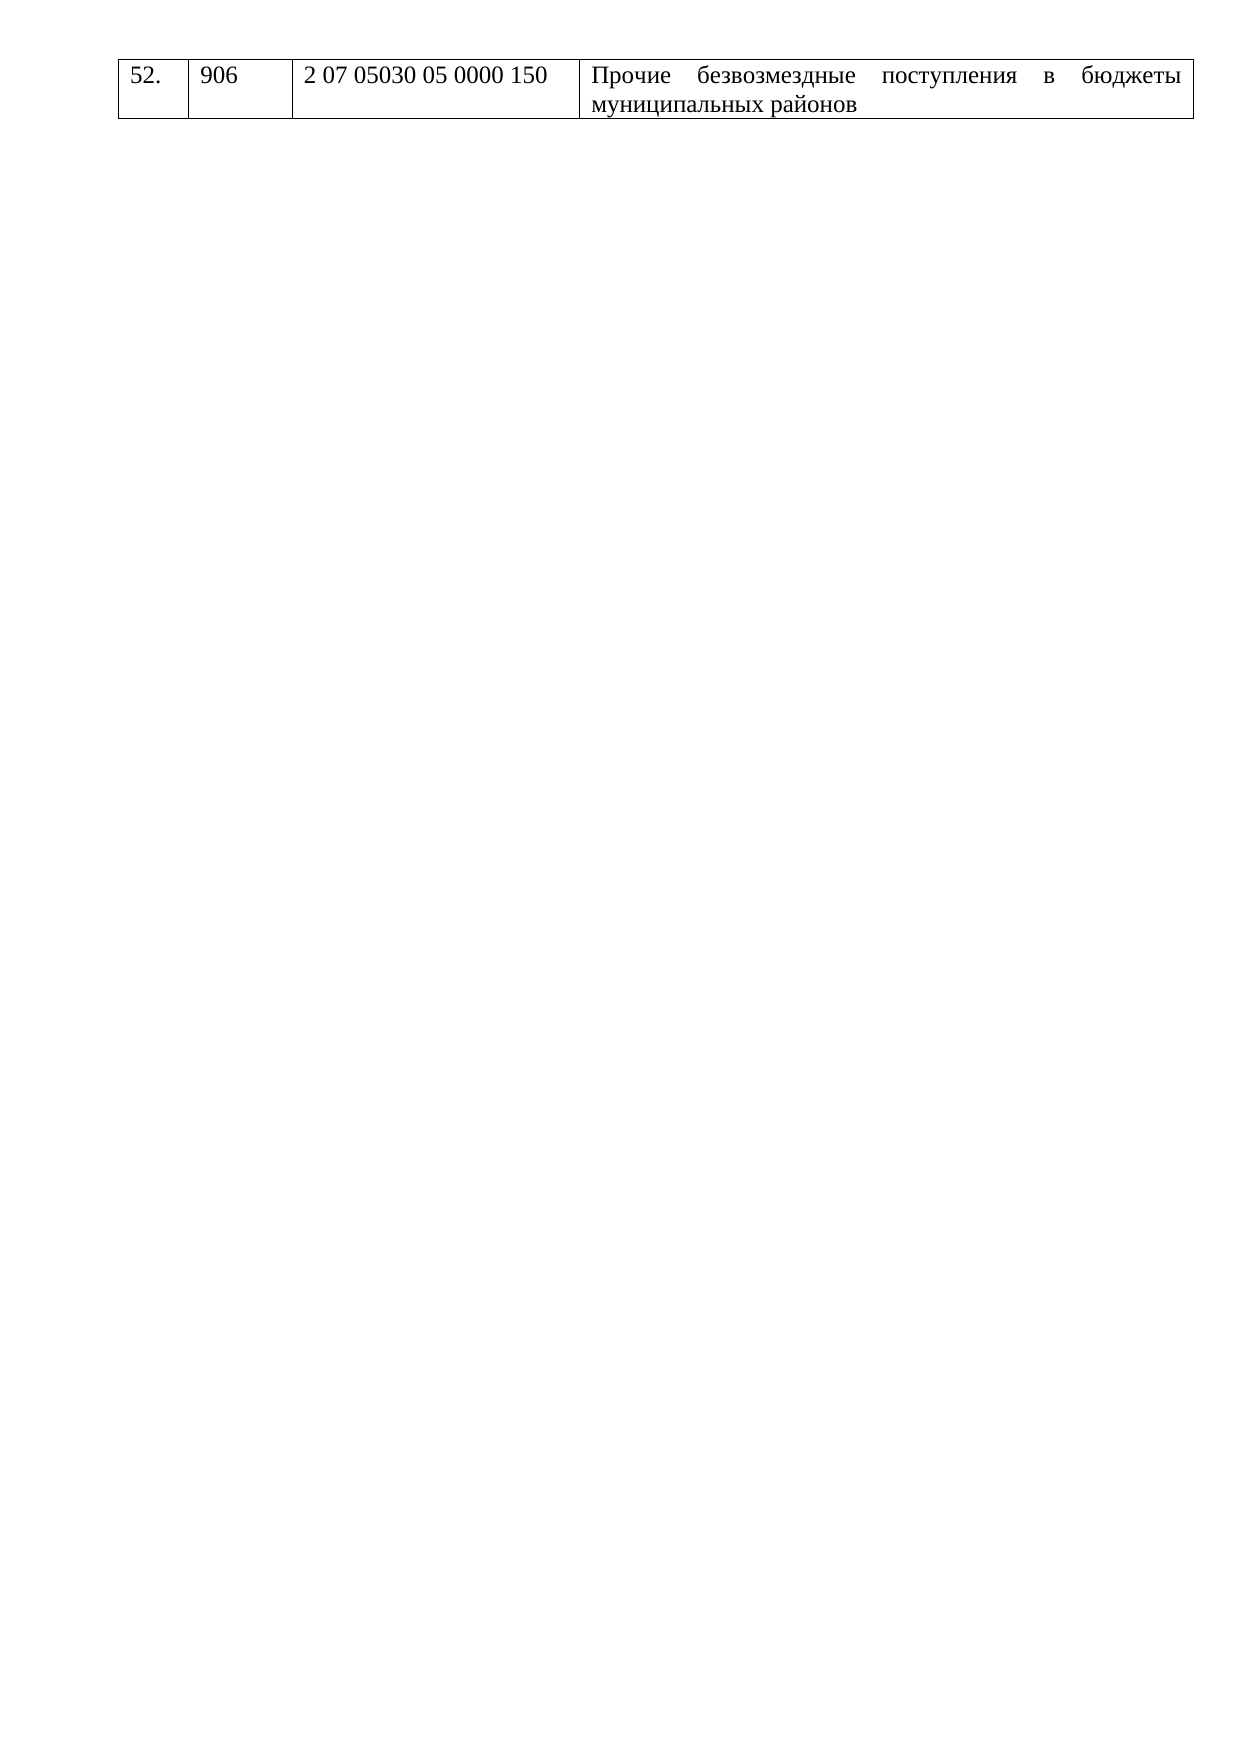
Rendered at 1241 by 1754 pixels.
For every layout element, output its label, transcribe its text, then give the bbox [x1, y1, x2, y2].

table_cell Прочие безвозмездные поступления в бюджеты муниципальных районов [580, 60, 1193, 118]
table_cell 906 [189, 60, 292, 118]
table_cell [119, 60, 188, 118]
table_cell 2 07 05030 05 0000 150 [293, 60, 579, 118]
